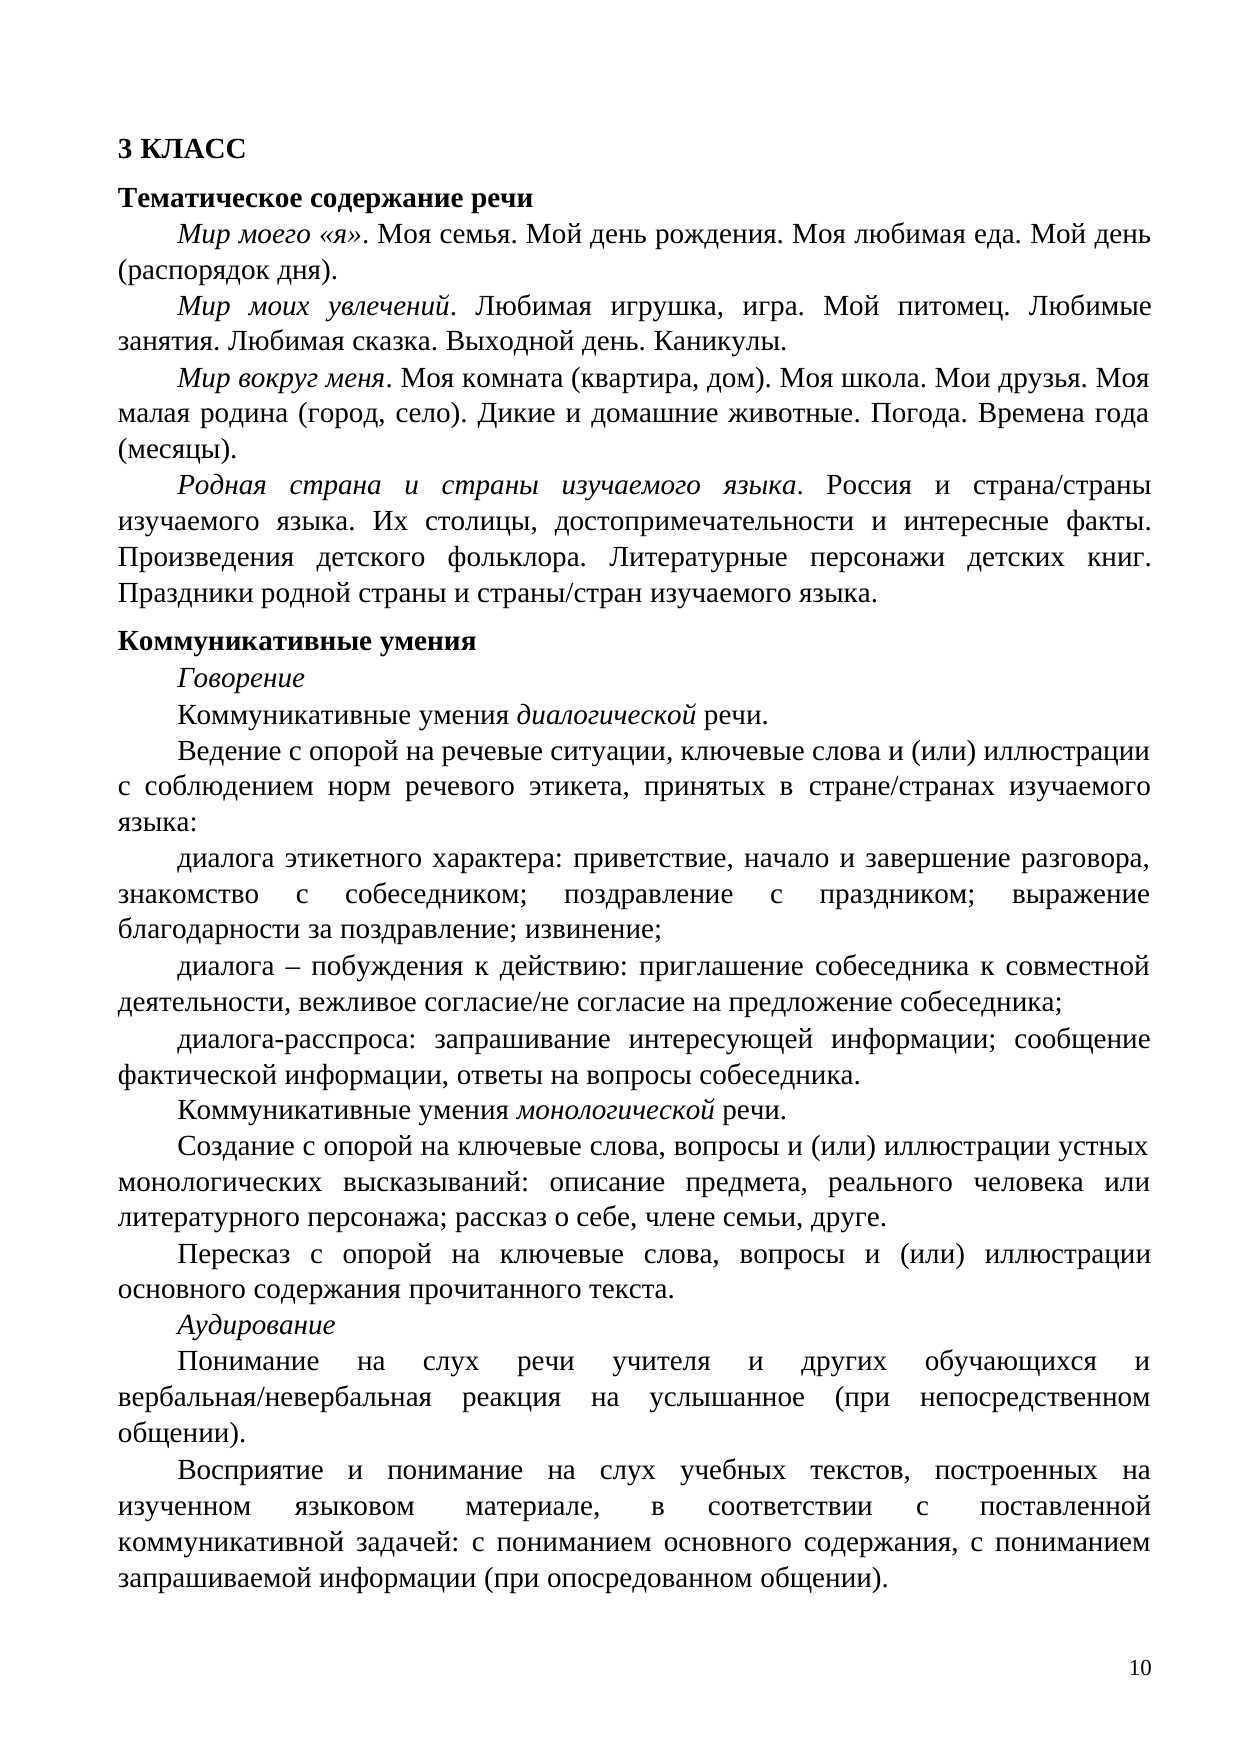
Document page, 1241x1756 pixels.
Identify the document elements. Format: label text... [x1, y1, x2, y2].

text Родная страна и страны изучаемого языка. Россия и страна/страны изучаемого языка. Их столицы, достопримечательности и интересные факты. Произведения детского фольклора. Литературные персонажи детских книг. Праздники родной страны и страны/стран изучаемого языка. [118, 467, 1152, 609]
text диалога – побуждения к действию: приглашение собеседника к совместной деятельности, вежливое согласие/не согласие на предложение собеседника; [118, 948, 1151, 1018]
subtitle КЛАСС [118, 131, 1165, 164]
text диалога-расспроса: запрашивание интересующей информации; сообщение фактической информации, ответы на вопросы собеседника. [118, 1021, 1151, 1090]
text Пересказ с опорой на ключевые слова, вопросы и (или) иллюстрации основного содержания прочитанного текста. [118, 1236, 1151, 1305]
text Говорение [177, 660, 1165, 694]
text Понимание на слух речи учителя и других обучающихся и вербальная/невербальная реакция на услышанное (при непосредственном общении). [118, 1343, 1150, 1449]
text Мир моих увлечений. Любимая игрушка, игра. Мой питомец. Любимые занятия. Любимая сказка. Выходной день. Каникулы. [118, 288, 1152, 357]
text Создание с опорой на ключевые слова, вопросы и (или) иллюстрации устных монологических высказываний: описание предмета, реального человека или литературного персонажа; рассказ о себе, члене семьи, друге. [118, 1128, 1150, 1233]
text Аудирование [177, 1307, 1165, 1341]
text Мир моего «я». Моя семья. Мой день рождения. Моя любимая еда. Мой день (распорядок дня). [118, 217, 1152, 286]
text Мир вокруг меня. Моя комната (квартира, дом). Моя школа. Мои друзья. Моя малая родина (город, село). Дикие и домашние животные. Погода. Времена года (месяцы). [118, 360, 1151, 464]
text диалога этикетного характера: приветствие, начало и завершение разговора, знакомство с собеседником; поздравление с праздником; выражение благодарности за поздравление; извинение; [118, 841, 1150, 945]
subtitle Коммуникативные умения [118, 623, 1165, 657]
text Коммуникативные умения монологической речи. [177, 1092, 1165, 1126]
text Ведение с опорой на речевые ситуации, ключевые слова и (или) иллюстрации с соблюдением норм речевого этикета, принятых в стране/странах изучаемого языка: [118, 733, 1151, 837]
text Восприятие и понимание на слух учебных текстов, построенных на изученном языковом материале, в соответствии с поставленной коммуникативной задачей: с пониманием основного содержания, с пониманием запрашиваемой информации (при опосредованном общении). [118, 1452, 1151, 1594]
text Коммуникативные умения диалогической речи. [177, 697, 1165, 730]
text Тематическое содержание речи [118, 180, 1165, 213]
